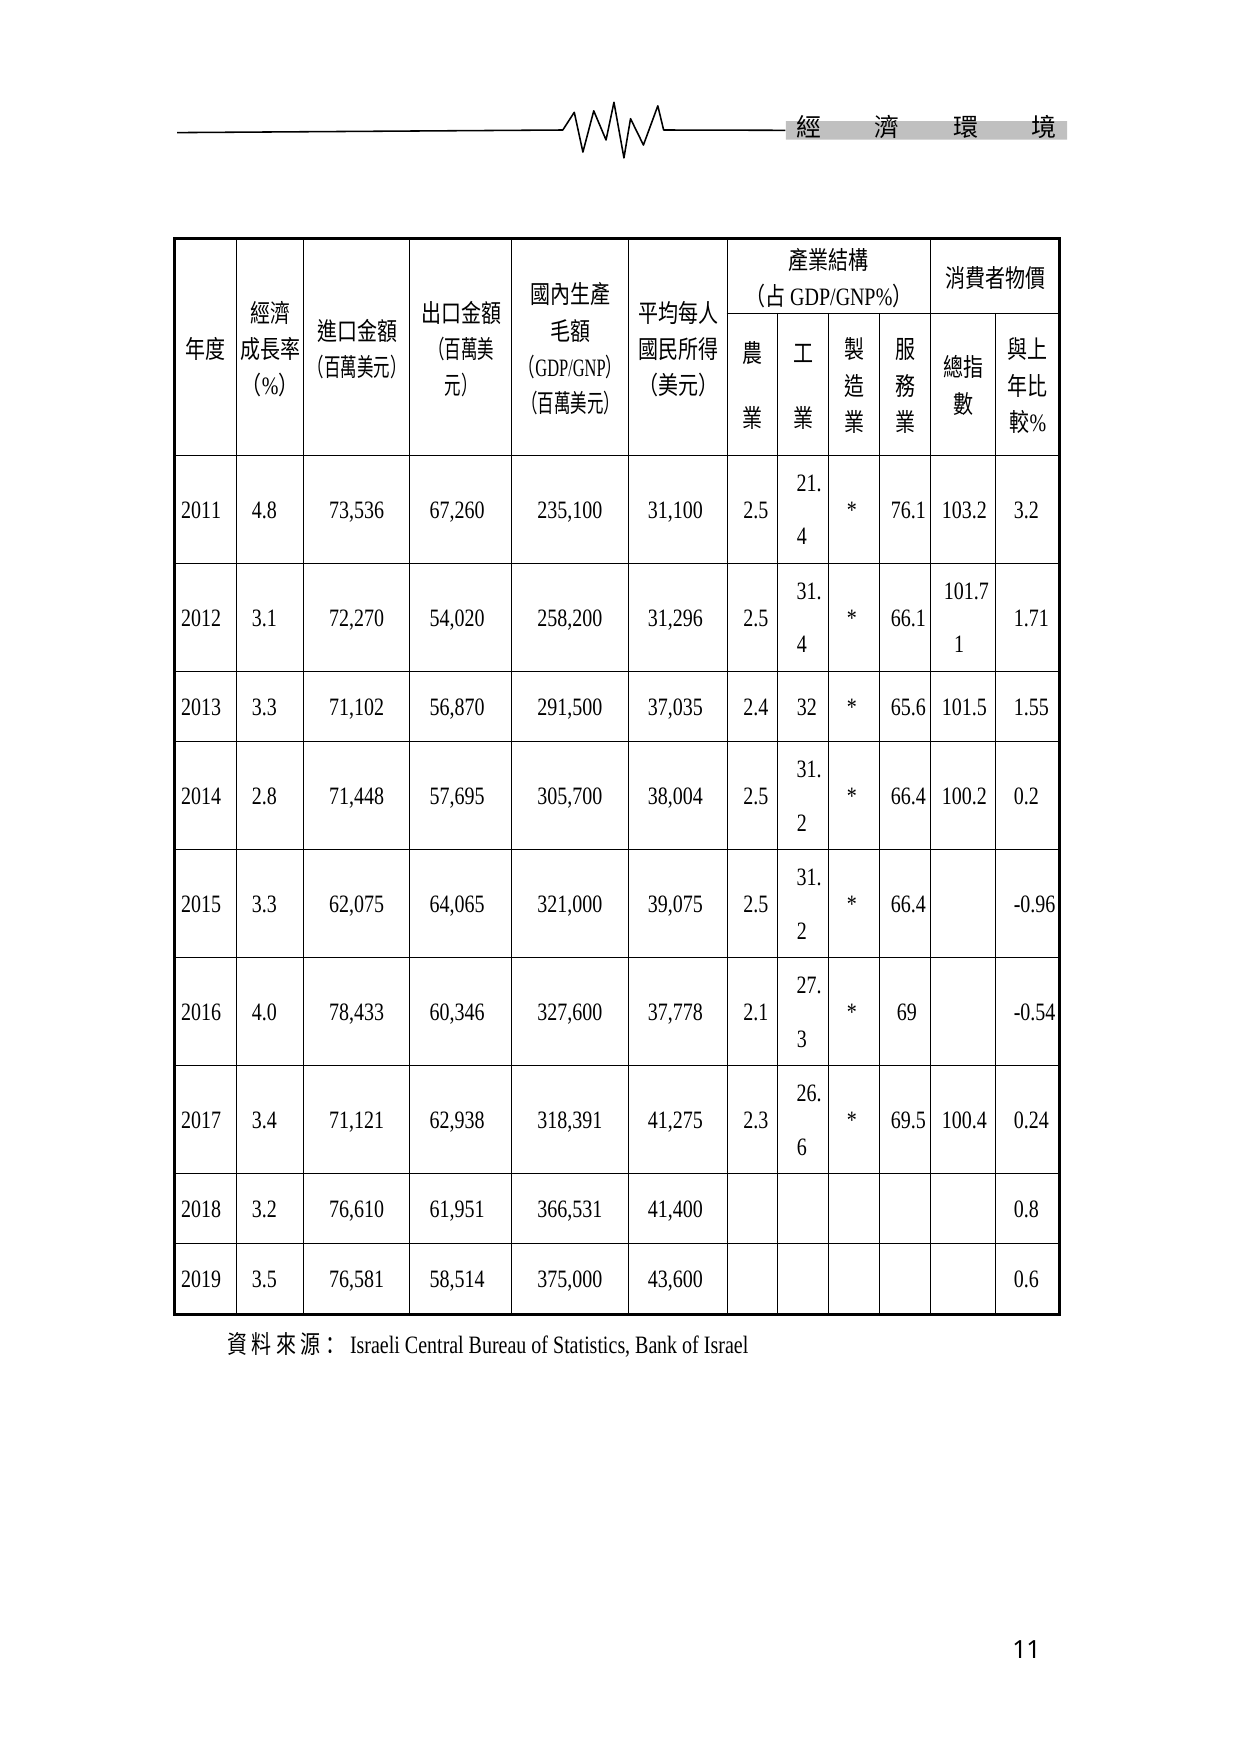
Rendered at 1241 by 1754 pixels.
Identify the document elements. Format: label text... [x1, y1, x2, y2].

table_cell 56,870 [410, 672, 511, 741]
table_cell 2.4 [728, 672, 777, 741]
table_cell 4.8 [237, 456, 303, 563]
table_cell 2.3 [728, 1066, 777, 1173]
table_cell 327,600 [512, 958, 628, 1065]
table_header 平均每人 國民所得 （美元） [629, 240, 727, 454]
table_cell 38,004 [629, 742, 727, 849]
table_cell 2.1 [728, 958, 777, 1065]
table_cell 71,102 [304, 672, 409, 741]
table_cell 65.6 [880, 672, 930, 741]
table_cell 76.1 [880, 456, 930, 563]
table_cell 258,200 [512, 564, 628, 671]
table_cell 2019 [176, 1244, 236, 1313]
table_cell 2.5 [728, 850, 777, 957]
table_cell 101.5 [931, 672, 995, 741]
text 資料來源：Israeli Central Bureau of Statistics, Bank of Israel [219, 1316, 1063, 1370]
table_cell 71,121 [304, 1066, 409, 1173]
table_cell 103.2 [931, 456, 995, 563]
table_header 經濟 成長率 （%） [237, 240, 303, 454]
table_cell 76,610 [304, 1174, 409, 1243]
table_cell 3.2 [996, 456, 1058, 563]
table_cell 4.0 [237, 958, 303, 1065]
table_cell 26.6 [778, 1066, 828, 1173]
table_cell [778, 1244, 828, 1313]
table_cell 318,391 [512, 1066, 628, 1173]
table_cell 291,500 [512, 672, 628, 741]
table_cell 69 [880, 958, 930, 1065]
table_cell 305,700 [512, 742, 628, 849]
table_cell 3.5 [237, 1244, 303, 1313]
table_cell 2017 [176, 1066, 236, 1173]
table_cell 3.3 [237, 850, 303, 957]
table_cell 66.1 [880, 564, 930, 671]
table_cell [728, 1174, 777, 1243]
table_cell * [829, 564, 879, 671]
table_header 年度 [176, 240, 236, 454]
table_cell 2.5 [728, 564, 777, 671]
table_cell -0.96 [996, 850, 1058, 957]
table_cell 37,778 [629, 958, 727, 1065]
table_cell 工 業 [778, 314, 828, 454]
table_cell 71,448 [304, 742, 409, 849]
table_cell 1.71 [996, 564, 1058, 671]
table_cell 2.5 [728, 742, 777, 849]
table_cell 2016 [176, 958, 236, 1065]
table_cell 31.2 [778, 850, 828, 957]
table_header 消費者物價 [931, 240, 1058, 313]
table_cell 37,035 [629, 672, 727, 741]
table_cell * [829, 1066, 879, 1173]
table_cell 61,951 [410, 1174, 511, 1243]
table_cell [931, 1174, 995, 1243]
table_cell 375,000 [512, 1244, 628, 1313]
table_cell * [829, 958, 879, 1065]
table_cell 2011 [176, 456, 236, 563]
table_cell 64,065 [410, 850, 511, 957]
table_cell 27.3 [778, 958, 828, 1065]
table_cell 235,100 [512, 456, 628, 563]
table_cell 101.71 [931, 564, 995, 671]
table_cell 0.6 [996, 1244, 1058, 1313]
table_cell 31.2 [778, 742, 828, 849]
table_cell 2.5 [728, 456, 777, 563]
table_cell 0.2 [996, 742, 1058, 849]
table_cell 3.2 [237, 1174, 303, 1243]
table_cell [778, 1174, 828, 1243]
table_cell [829, 1174, 879, 1243]
table_cell 總指數 [931, 314, 995, 454]
table_cell 78,433 [304, 958, 409, 1065]
table_cell 0.8 [996, 1174, 1058, 1243]
table_cell 3.1 [237, 564, 303, 671]
table_cell 服 務 業 [880, 314, 930, 454]
table_cell 54,020 [410, 564, 511, 671]
table_cell 62,938 [410, 1066, 511, 1173]
table_cell 31,296 [629, 564, 727, 671]
table_cell 57,695 [410, 742, 511, 849]
table_cell 39,075 [629, 850, 727, 957]
table_cell 100.4 [931, 1066, 995, 1173]
table_cell 與上年比較% [996, 314, 1058, 454]
table_cell 21.4 [778, 456, 828, 563]
table_cell -0.54 [996, 958, 1058, 1065]
table_cell 73,536 [304, 456, 409, 563]
table_cell 2013 [176, 672, 236, 741]
table_header 產業結構 （占GDP/GNP%） [728, 240, 930, 313]
table_header 進口金額 （百萬美元） [304, 240, 409, 454]
table_cell 41,400 [629, 1174, 727, 1243]
table_cell 60,346 [410, 958, 511, 1065]
table_cell 農 業 [728, 314, 777, 454]
table_cell [931, 1244, 995, 1313]
table_cell [880, 1244, 930, 1313]
table_cell 62,075 [304, 850, 409, 957]
table_cell * [829, 456, 879, 563]
table_cell 366,531 [512, 1174, 628, 1243]
table_header 出口金額 （百萬美元） [410, 240, 511, 454]
table_cell * [829, 672, 879, 741]
table_cell 2015 [176, 850, 236, 957]
table_cell 31,100 [629, 456, 727, 563]
table_cell [880, 1174, 930, 1243]
table_cell 3.3 [237, 672, 303, 741]
table_cell 66.4 [880, 850, 930, 957]
table_cell 58,514 [410, 1244, 511, 1313]
table_cell 0.24 [996, 1066, 1058, 1173]
table_cell 製 造 業 [829, 314, 879, 454]
table_header 國內生產 毛額 （GDP/GNP） （百萬美元） [512, 240, 628, 454]
table_cell 76,581 [304, 1244, 409, 1313]
table_cell 1.55 [996, 672, 1058, 741]
table_cell [829, 1244, 879, 1313]
table_cell 32 [778, 672, 828, 741]
table_cell 2018 [176, 1174, 236, 1243]
table_cell 69.5 [880, 1066, 930, 1173]
table_cell 100.2 [931, 742, 995, 849]
table_cell 41,275 [629, 1066, 727, 1173]
table_cell 2012 [176, 564, 236, 671]
table_cell 321,000 [512, 850, 628, 957]
table_cell [931, 958, 995, 1065]
table_cell 31.4 [778, 564, 828, 671]
table_cell 72,270 [304, 564, 409, 671]
table_cell [931, 850, 995, 957]
table_cell 2014 [176, 742, 236, 849]
table_cell 43,600 [629, 1244, 727, 1313]
table_cell 67,260 [410, 456, 511, 563]
table_cell 66.4 [880, 742, 930, 849]
table_cell [728, 1244, 777, 1313]
table_cell * [829, 742, 879, 849]
table_cell 2.8 [237, 742, 303, 849]
table_cell 3.4 [237, 1066, 303, 1173]
table_cell * [829, 850, 879, 957]
